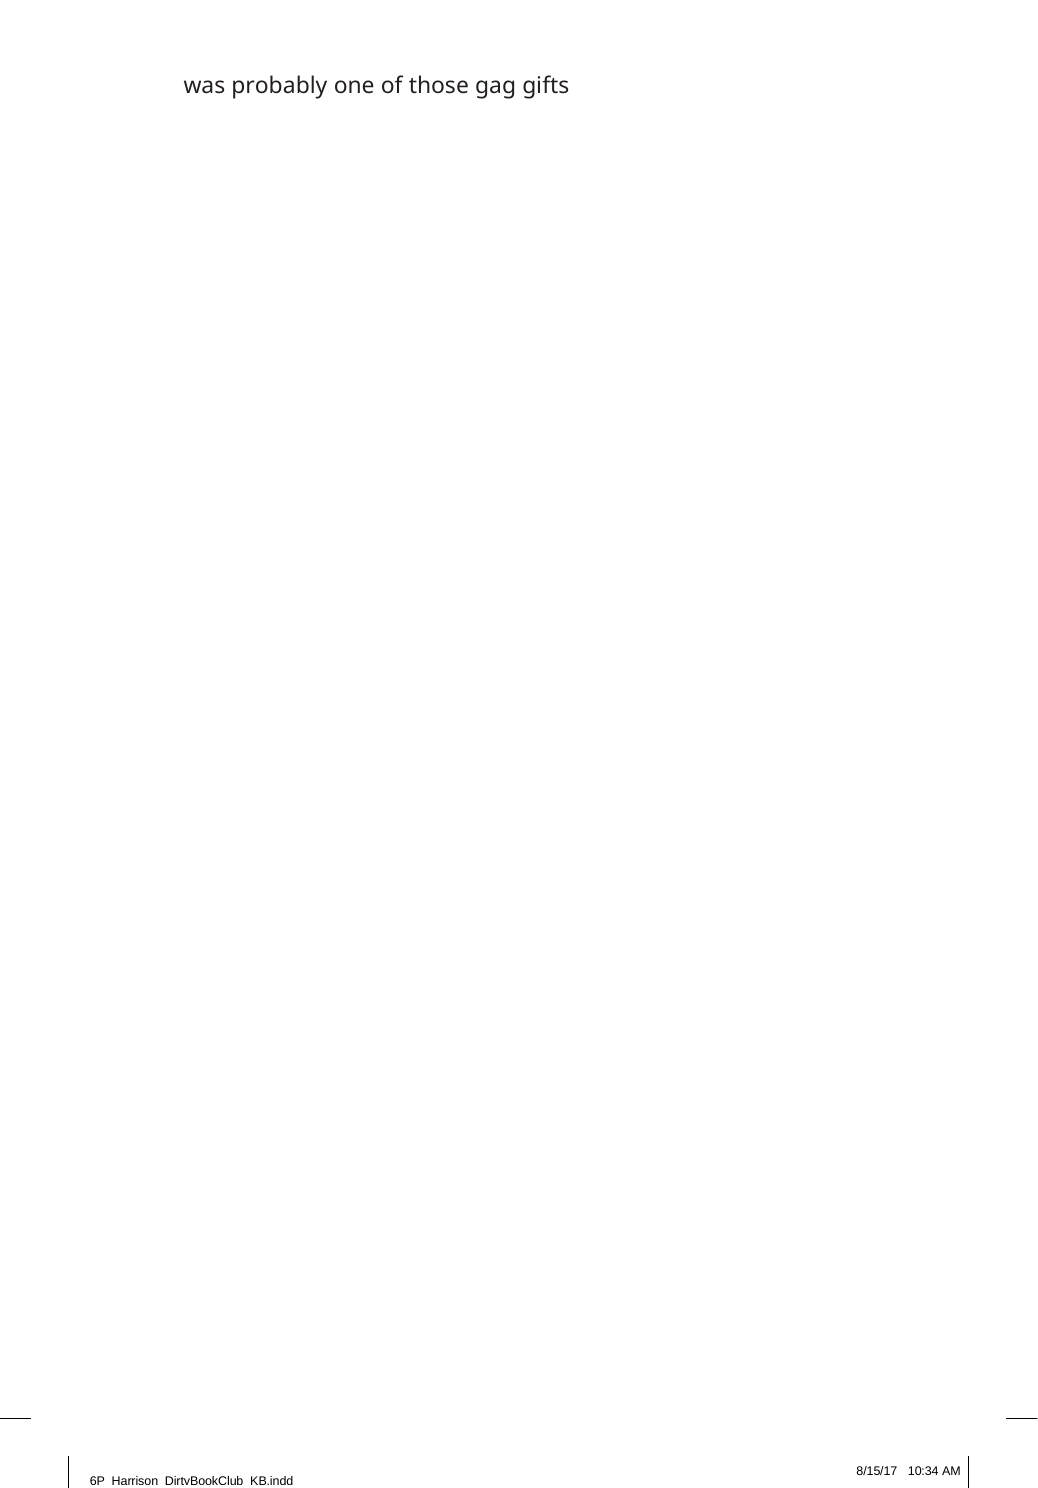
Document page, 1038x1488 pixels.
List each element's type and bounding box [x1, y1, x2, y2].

text [183, 69, 857, 100]
